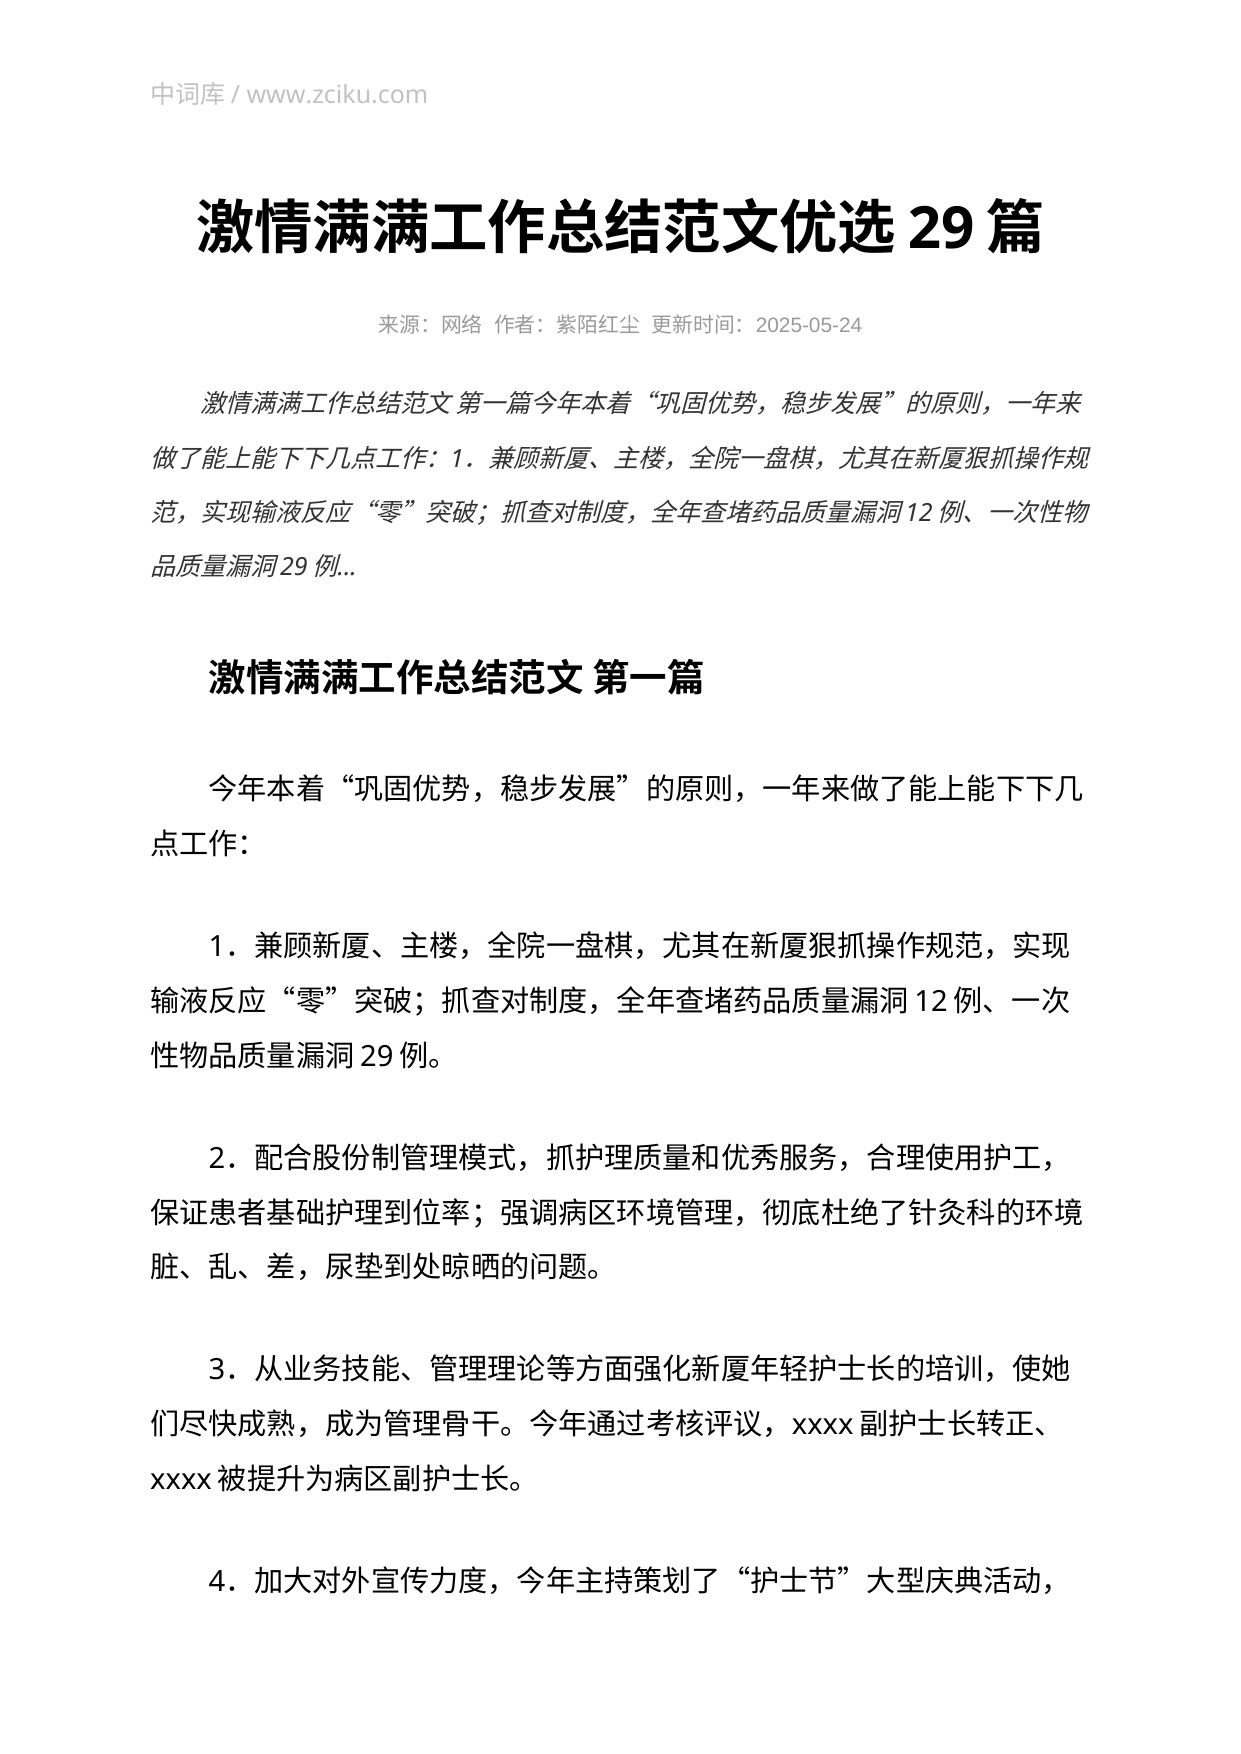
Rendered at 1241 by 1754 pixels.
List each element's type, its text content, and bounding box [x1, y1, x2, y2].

text 来源：网络 作者：紫陌红尘 更新时间：2025-05-24 [150, 313, 1090, 337]
text 2．配合股份制管理模式，抓护理质量和优秀服务，合理使用护工，保证患者基础护理到位率；强调病区环境管理，彻底杜绝了针灸科的环境脏、乱、差，尿垫到处晾晒的问题。 [150, 1134, 1090, 1286]
subtitle 激情满满工作总结范文优选29篇 [150, 181, 1090, 266]
text 今年本着“巩固优势，稳步发展”的原则，一年来做了能上能下下几点工作： [150, 766, 1090, 863]
text 激情满满工作总结范文 第一篇今年本着“巩固优势，稳步发展”的原则，一年来做了能上能下下几点工作：1．兼顾新厦、主楼，全院一盘棋，尤其在新厦狠抓操作规范，实现输液反应“零”突破；抓查对制度，全年查堵药品质量漏洞12例、一次性物品质量漏洞29例... [150, 384, 1090, 583]
text 1．兼顾新厦、主楼，全院一盘棋，尤其在新厦狠抓操作规范，实现输液反应“零”突破；抓查对制度，全年查堵药品质量漏洞12例、一次性物品质量漏洞29例。 [150, 922, 1090, 1074]
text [150, 1558, 1090, 1600]
text 3．从业务技能、管理理论等方面强化新厦年轻护士长的培训，使她们尽快成熟，成为管理骨干。今年通过考核评议，xxxx副护士长转正、xxxx被提升为病区副护士长。 [150, 1346, 1090, 1498]
text 激情满满工作总结范文 第一篇 [150, 648, 1090, 702]
